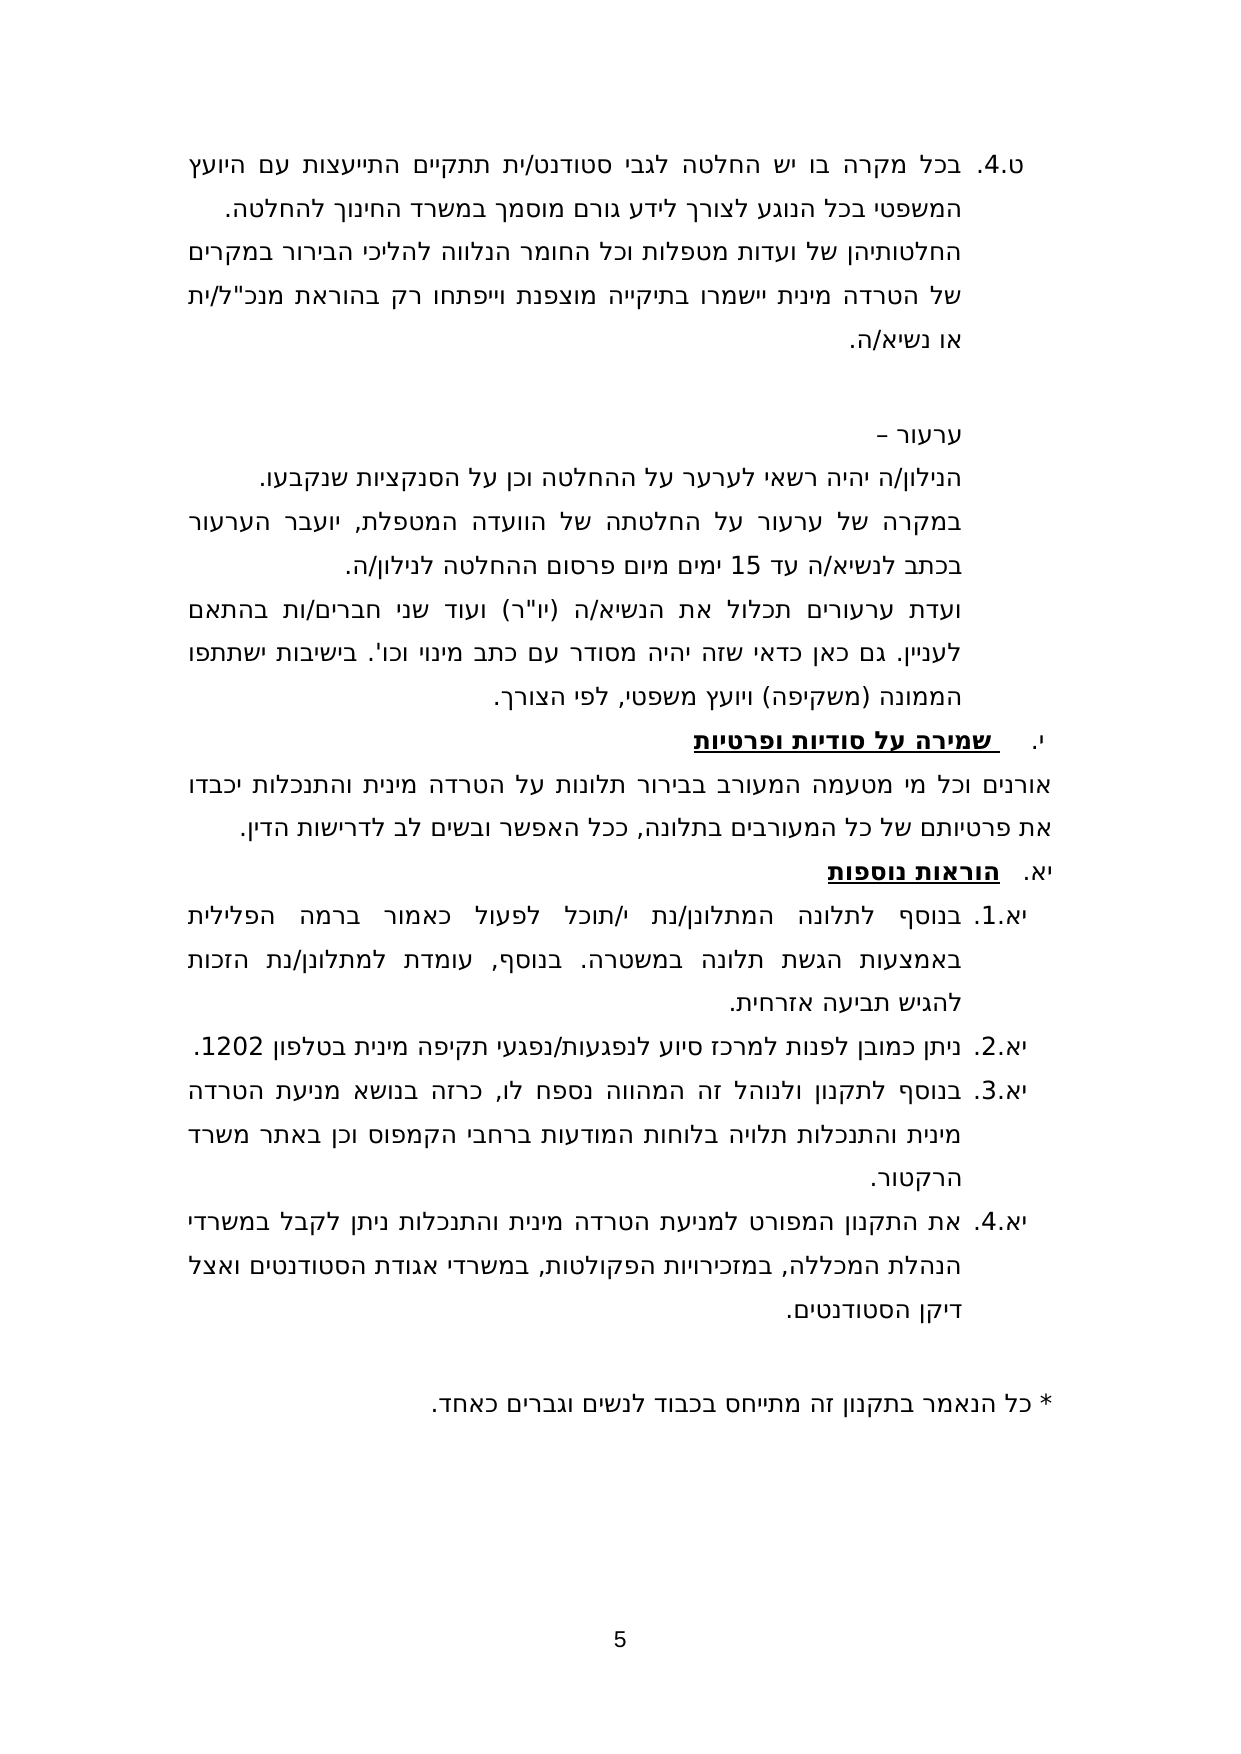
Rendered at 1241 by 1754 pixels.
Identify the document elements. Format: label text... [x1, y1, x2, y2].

list הוראות נוספות [187, 857, 1037, 886]
list במקרה של ערעור על החלטתה של הוועדה המטפלת, יועבר הערעור בכתב לנשיא/ה עד 15 ימים מיום פרסום ההחלטה לנילון/ה. [187, 507, 962, 580]
text אורנים וכל מי מטעמה המעורב בבירור תלונות על הטרדה מינית והתנכלות יכבדו את פרטיותם של כל המעורבים בתלונה, ככל האפשר ובשים לב לדרישות הדין. [187, 770, 1053, 843]
list בנוסף לתלונה המתלונן/נת י/תוכל לפעול כאמור ברמה הפלילית באמצעות הגשת תלונה במשטרה. בנוסף, עומדת למתלונן/נת הזכות להגיש תביעה אזרחית. [187, 901, 1000, 1018]
list את התקנון המפורט למניעת הטרדה מינית והתנכלות ניתן לקבל במשרדי הנהלת המכללה, במזכירויות הפקולטות, במשרדי אגודת הסטודנטים ואצל דיקן הסטודנטים. [187, 1207, 1000, 1324]
list ערעור – [187, 420, 962, 449]
list שמירה על סודיות ופרטיות [187, 726, 1037, 755]
text * כל הנאמר בתקנון זה מתייחס בכבוד לנשים וגברים כאחד. [187, 1389, 1053, 1419]
list הנילון/ה יהיה רשאי לערער על ההחלטה וכן על הסנקציות שנקבעו. [187, 463, 962, 493]
list בכל מקרה בו יש החלטה לגבי סטודנט/ית תתקיים התייעצות עם היועץ המשפטי בכל הנוגע לצורך לידע גורם מוסמך במשרד החינוך להחלטה. [187, 150, 1000, 223]
list ניתן כמובן לפנות למרכז סיוע לנפגעות/נפגעי תקיפה מינית בטלפון 1202. [187, 1032, 1000, 1061]
list בנוסף לתקנון ולנוהל זה המהווה נספח לו, כרזה בנושא מניעת הטרדה מינית והתנכלות תלויה בלוחות המודעות ברחבי הקמפוס וכן באתר משרד הרקטור. [187, 1076, 1000, 1193]
list החלטותיהן של ועדות מטפלות וכל החומר הנלווה להליכי הבירור במקרים של הטרדה מינית יישמרו בתיקייה מוצפנת וייפתחו רק בהוראת מנכ"ל/ית או נשיא/ה. [187, 237, 962, 354]
list ועדת ערעורים תכלול את הנשיא/ה (יו"ר) ועוד שני חברים/ות בהתאם לעניין. גם כאן כדאי שזה יהיה מסודר עם כתב מינוי וכו'. בישיבות ישתתפו הממונה (משקיפה) ויועץ משפטי, לפי הצורך. [187, 595, 962, 711]
